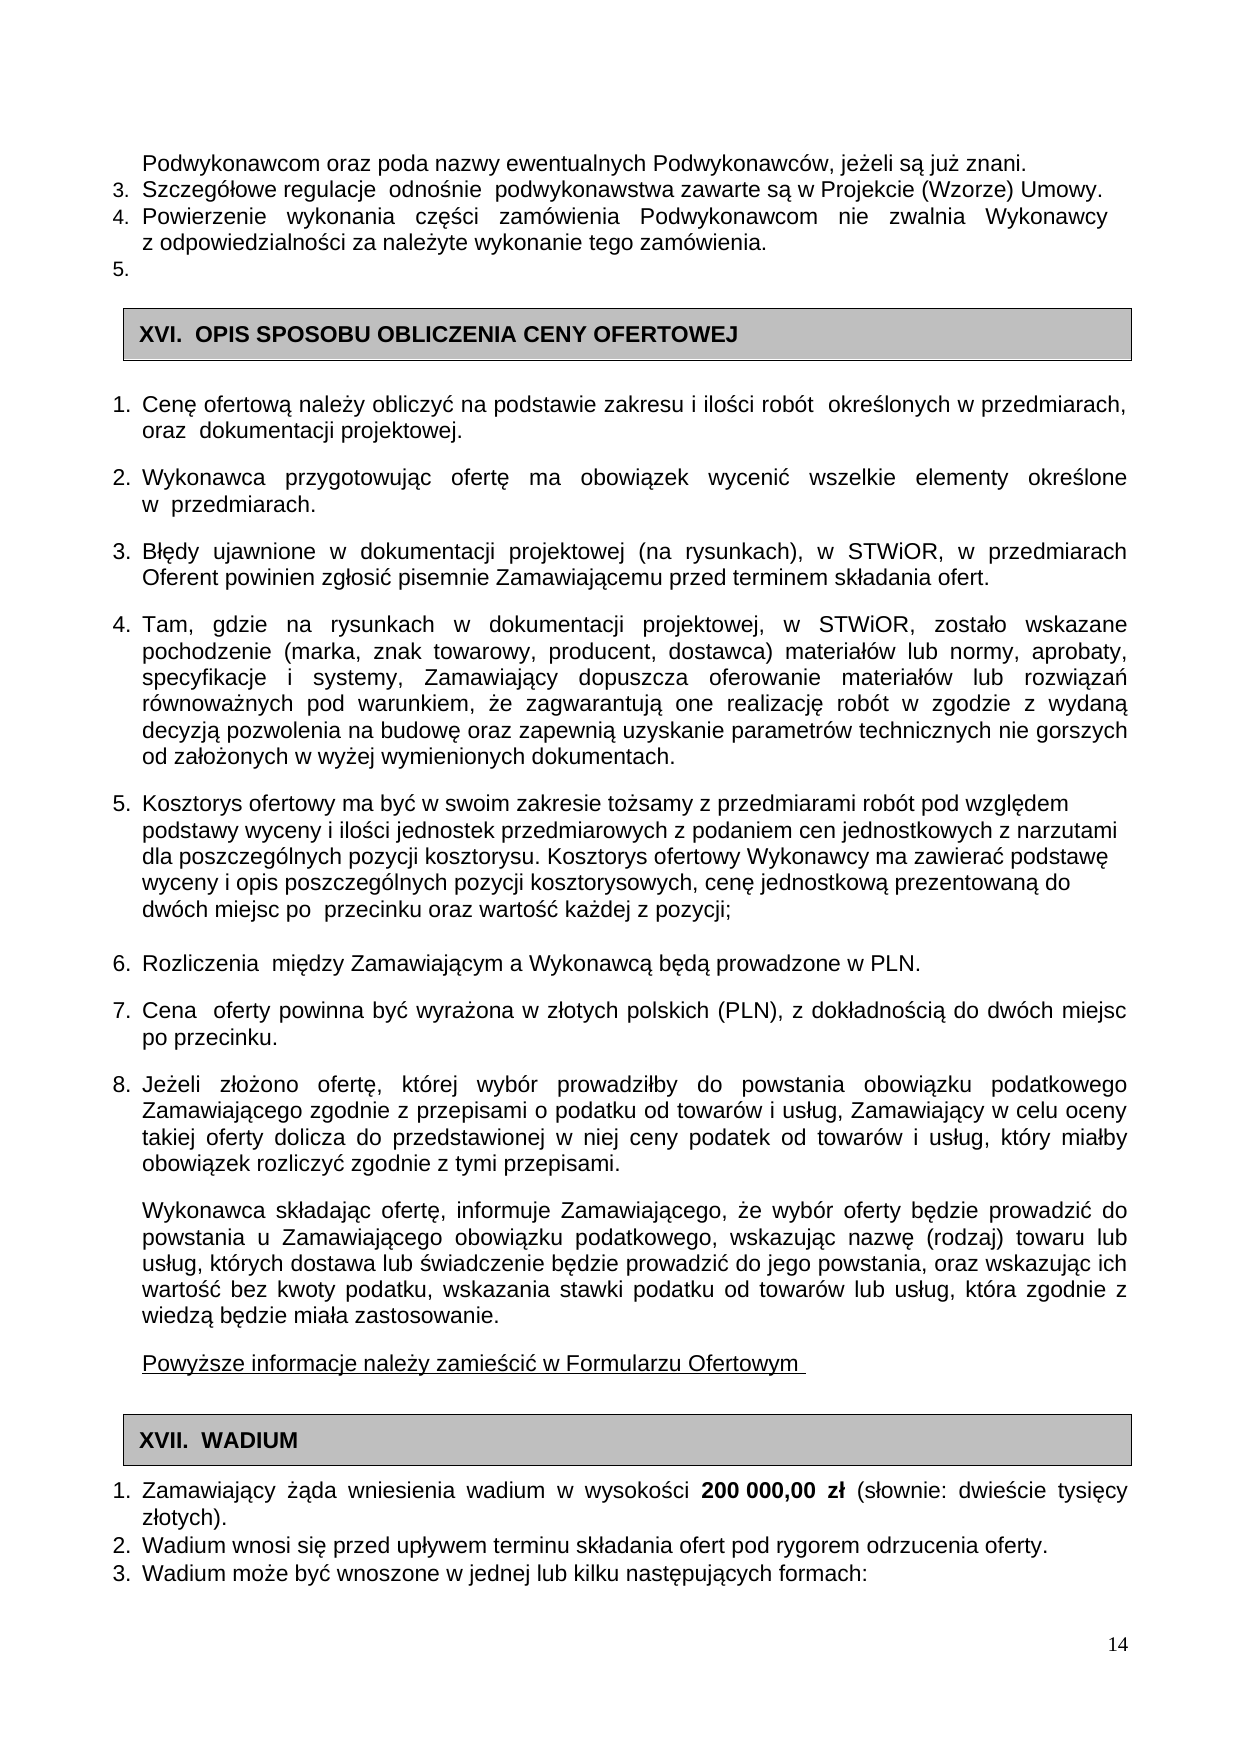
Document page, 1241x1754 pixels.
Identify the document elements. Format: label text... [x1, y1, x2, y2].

list Kosztorys ofertowy ma być w swoim zakresie tożsamy z przedmiarami robót pod względem podstawy wyceny i ilości jednostek przedmiarowych z podaniem cen jednostkowych z narzutami dla poszczególnych pozycji kosztorysu. Kosztorys ofertowy Wykonawcy ma zawierać podstawę wyceny i opis poszczególnych pozycji kosztorysowych, cenę jednostkową prezentowaną do dwóch miejsc po przecinku oraz wartość każdej z pozycji; [112, 790, 1128, 922]
list Cena oferty powinna być wyrażona w złotych polskich (PLN), z dokładnością do dwóch miejsc po przecinku. [112, 997, 1128, 1050]
table_header XVI. OPIS SPOSOBU OBLICZENIA CENY OFERTOWEJ [124, 309, 1131, 359]
table_header XVII. WADIUM [124, 1415, 1131, 1465]
list Powyższe informacje należy zamieścić w Formularzu Ofertowym [142, 1350, 1128, 1376]
list Cenę ofertową należy obliczyć na podstawie zakresu i ilości robót określonych w przedmiarach, oraz dokumentacji projektowej. [112, 391, 1128, 443]
list Zamawiający żąda wniesienia wadium w wysokości 200 000,00 zł (słownie: dwieście tysięcy złotych). [112, 1477, 1128, 1530]
list Wadium może być wnoszone w jednej lub kilku następujących formach: [112, 1560, 1128, 1587]
list Wykonawca przygotowując ofertę ma obowiązek wycenić wszelkie elementy określone w przedmiarach. [112, 464, 1128, 517]
list Wadium wnosi się przed upływem terminu składania ofert pod rygorem odrzucenia oferty. [112, 1532, 1128, 1558]
list Tam, gdzie na rysunkach w dokumentacji projektowej, w STWiOR, zostało wskazane pochodzenie (marka, znak towarowy, producent, dostawca) materiałów lub normy, aprobaty, specyfikacje i systemy, Zamawiający dopuszcza oferowanie materiałów lub rozwiązań równoważnych pod warunkiem, że zagwarantują one realizację robót w zgodzie z wydaną decyzją pozwolenia na budowę oraz zapewnią uzyskanie parametrów technicznych nie gorszych od założonych w wyżej wymienionych dokumentach. [112, 611, 1128, 769]
list Powierzenie wykonania części zamówienia Podwykonawcom nie zwalnia Wykonawcy z odpowiedzialności za należyte wykonanie tego zamówienia. [112, 203, 1128, 255]
list Jeżeli złożono ofertę, której wybór prowadziłby do powstania obowiązku podatkowego Zamawiającego zgodnie z przepisami o podatku od towarów i usług, Zamawiający w celu oceny takiej oferty dolicza do przedstawionej w niej ceny podatek od towarów i usług, który miałby obowiązek rozliczyć zgodnie z tymi przepisami. [112, 1071, 1128, 1176]
list Rozliczenia między Zamawiającym a Wykonawcą będą prowadzone w PLN. [112, 950, 1128, 976]
list Szczegółowe regulacje odnośnie podwykonawstwa zawarte są w Projekcie (Wzorze) Umowy. [112, 176, 1128, 203]
list Błędy ujawnione w dokumentacji projektowej (na rysunkach), w STWiOR, w przedmiarach Oferent powinien zgłosić pisemnie Zamawiającemu przed terminem składania ofert. [112, 538, 1128, 591]
list Wykonawca składając ofertę, informuje Zamawiającego, że wybór oferty będzie prowadzić do powstania u Zamawiającego obowiązku podatkowego, wskazując nazwę (rodzaj) towaru lub usług, których dostawa lub świadczenie będzie prowadzić do jego powstania, oraz wskazując ich wartość bez kwoty podatku, wskazania stawki podatku od towarów lub usług, która zgodnie z wiedzą będzie miała zastosowanie. [142, 1197, 1128, 1329]
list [112, 150, 1128, 176]
